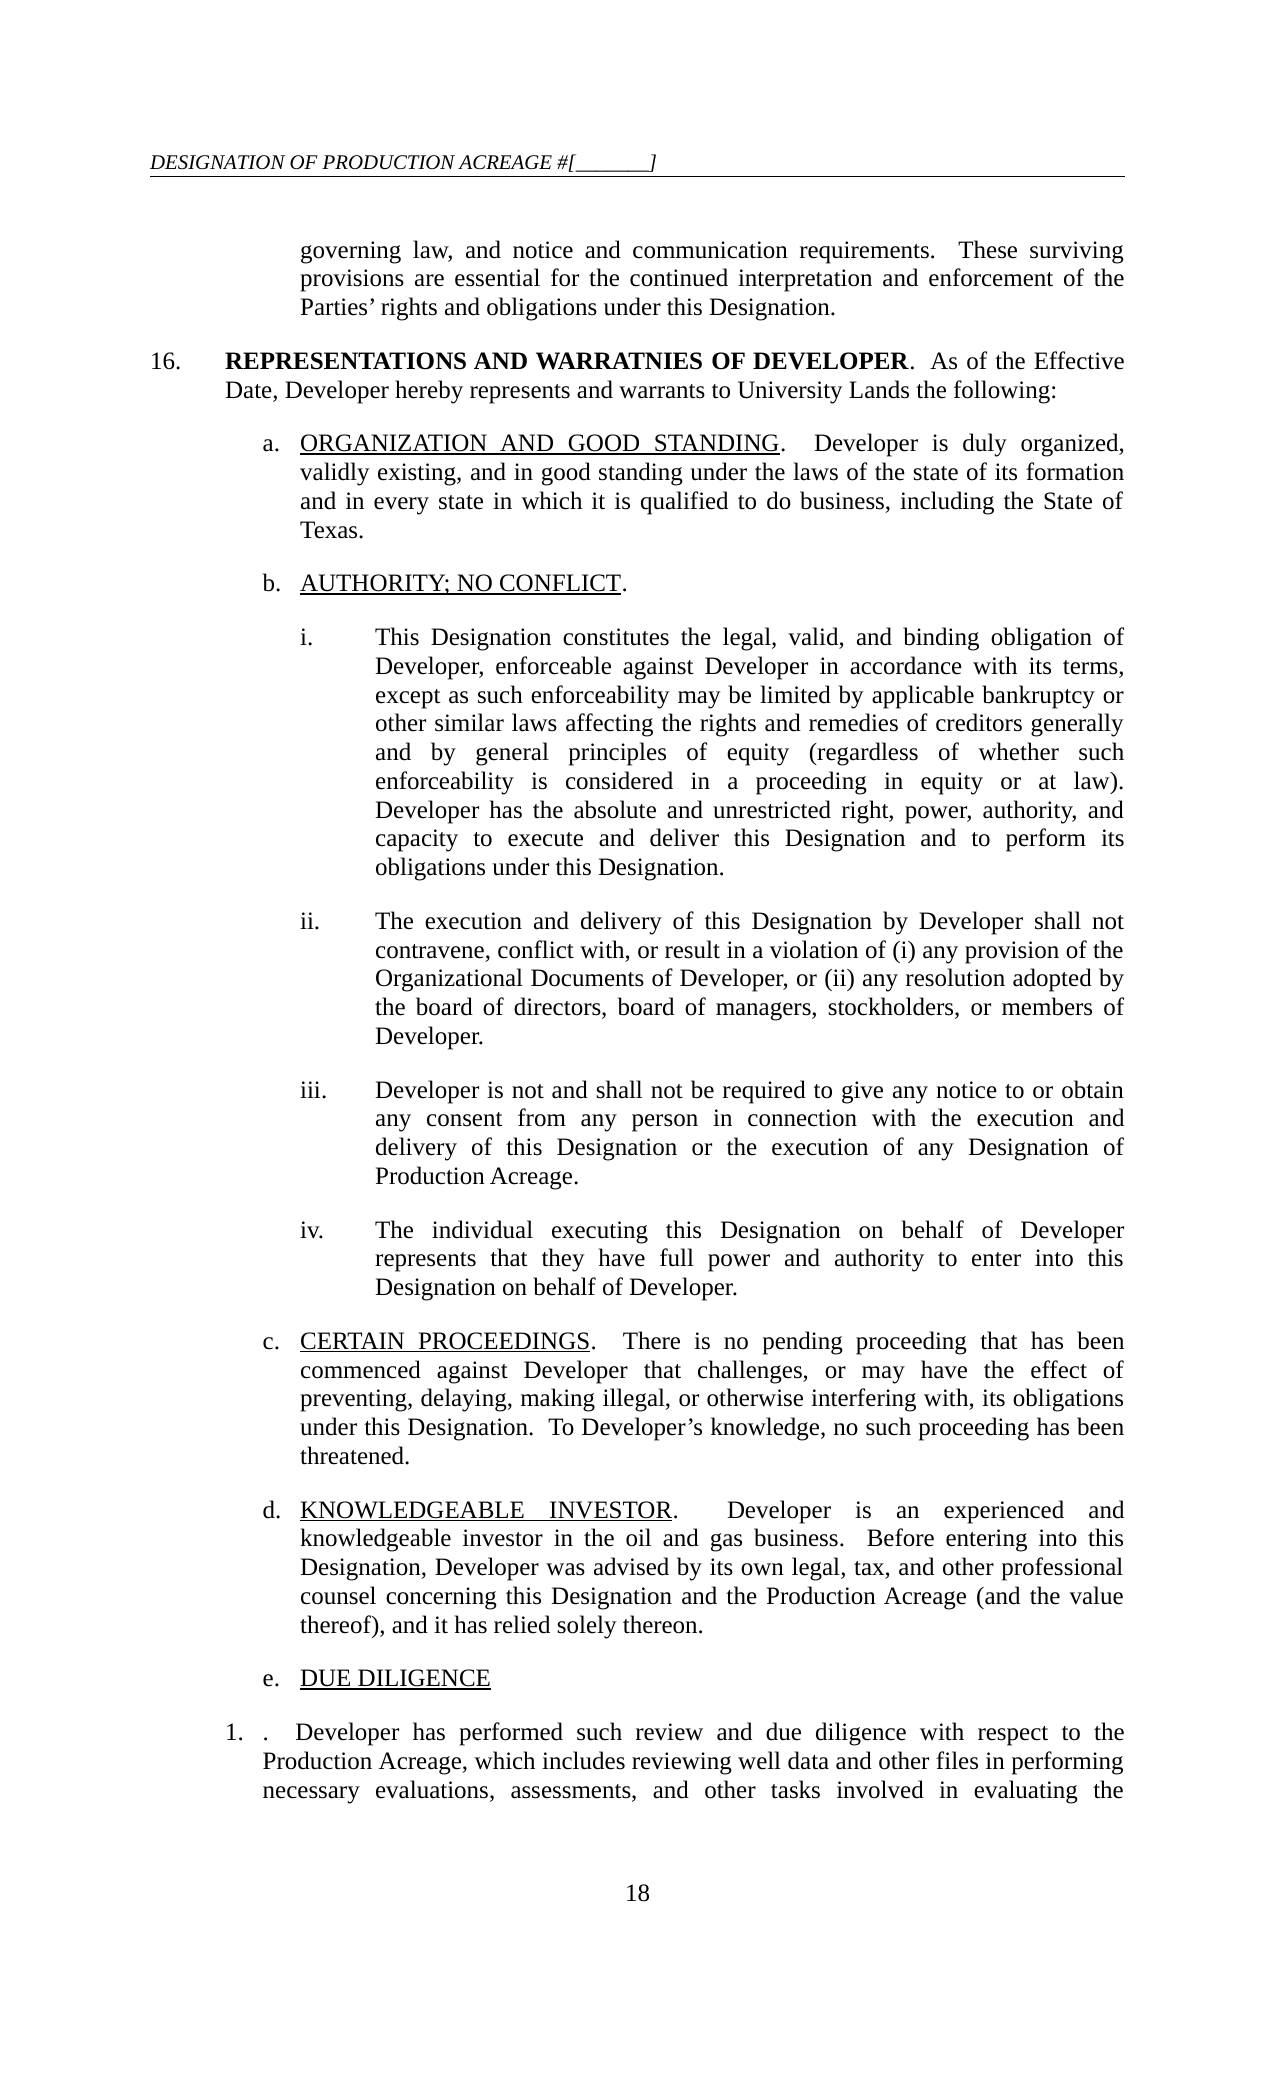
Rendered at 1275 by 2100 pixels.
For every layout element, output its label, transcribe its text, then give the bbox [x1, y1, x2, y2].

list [225, 1717, 1125, 1803]
subtitle Developer is not and shall not be required to give any notice to or obtain any consent from any person in connection with the execution and delivery of this Designation or the execution of any Designation of Production Acreage. [300, 1075, 1125, 1190]
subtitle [262, 235, 1125, 321]
subtitle REPRESENTATIONS AND WARRATNIES OF DEVELOPER. As of the Effective Date, Developer hereby represents and warrants to University Lands the following: [150, 346, 1125, 403]
subtitle Knowledgeable Investor. Developer is an experienced and knowledgeable investor in the oil and gas business. Before entering into this Designation, Developer was advised by its own legal, tax, and other professional counsel concerning this Designation and the Production Acreage (and the value thereof), and it has relied solely thereon. [262, 1495, 1125, 1638]
subtitle Organization and Good Standing. Developer is duly organized, validly existing, and in good standing under the laws of the state of its formation and in every state in which it is qualified to do business, including the State of Texas. [262, 428, 1125, 543]
subtitle This Designation constitutes the legal, valid, and binding obligation of Developer, enforceable against Developer in accordance with its terms, except as such enforceability may be limited by applicable bankruptcy or other similar laws affecting the rights and remedies of creditors generally and by general principles of equity (regardless of whether such enforceability is considered in a proceeding in equity or at law). Developer has the absolute and unrestricted right, power, authority, and capacity to execute and deliver this Designation and to perform its obligations under this Designation. [300, 622, 1125, 881]
subtitle Certain Proceedings. There is no pending proceeding that has been commenced against Developer that challenges, or may have the effect of preventing, delaying, making illegal, or otherwise interfering with, its obligations under this Designation. To Developer’s knowledge, no such proceeding has been threatened. [262, 1326, 1125, 1470]
subtitle The execution and delivery of this Designation by Developer shall not contravene, conflict with, or result in a violation of (i) any provision of the Organizational Documents of Developer, or (ii) any resolution adopted by the board of directors, board of managers, stockholders, or members of Developer. [300, 906, 1125, 1050]
subtitle DUE DILIGENCE [262, 1663, 1125, 1692]
subtitle AUTHORITY; NO CONFLICT. [262, 568, 1125, 597]
subtitle The individual executing this Designation on behalf of Developer represents that they have full power and authority to enter into this Designation on behalf of Developer. [300, 1215, 1125, 1301]
